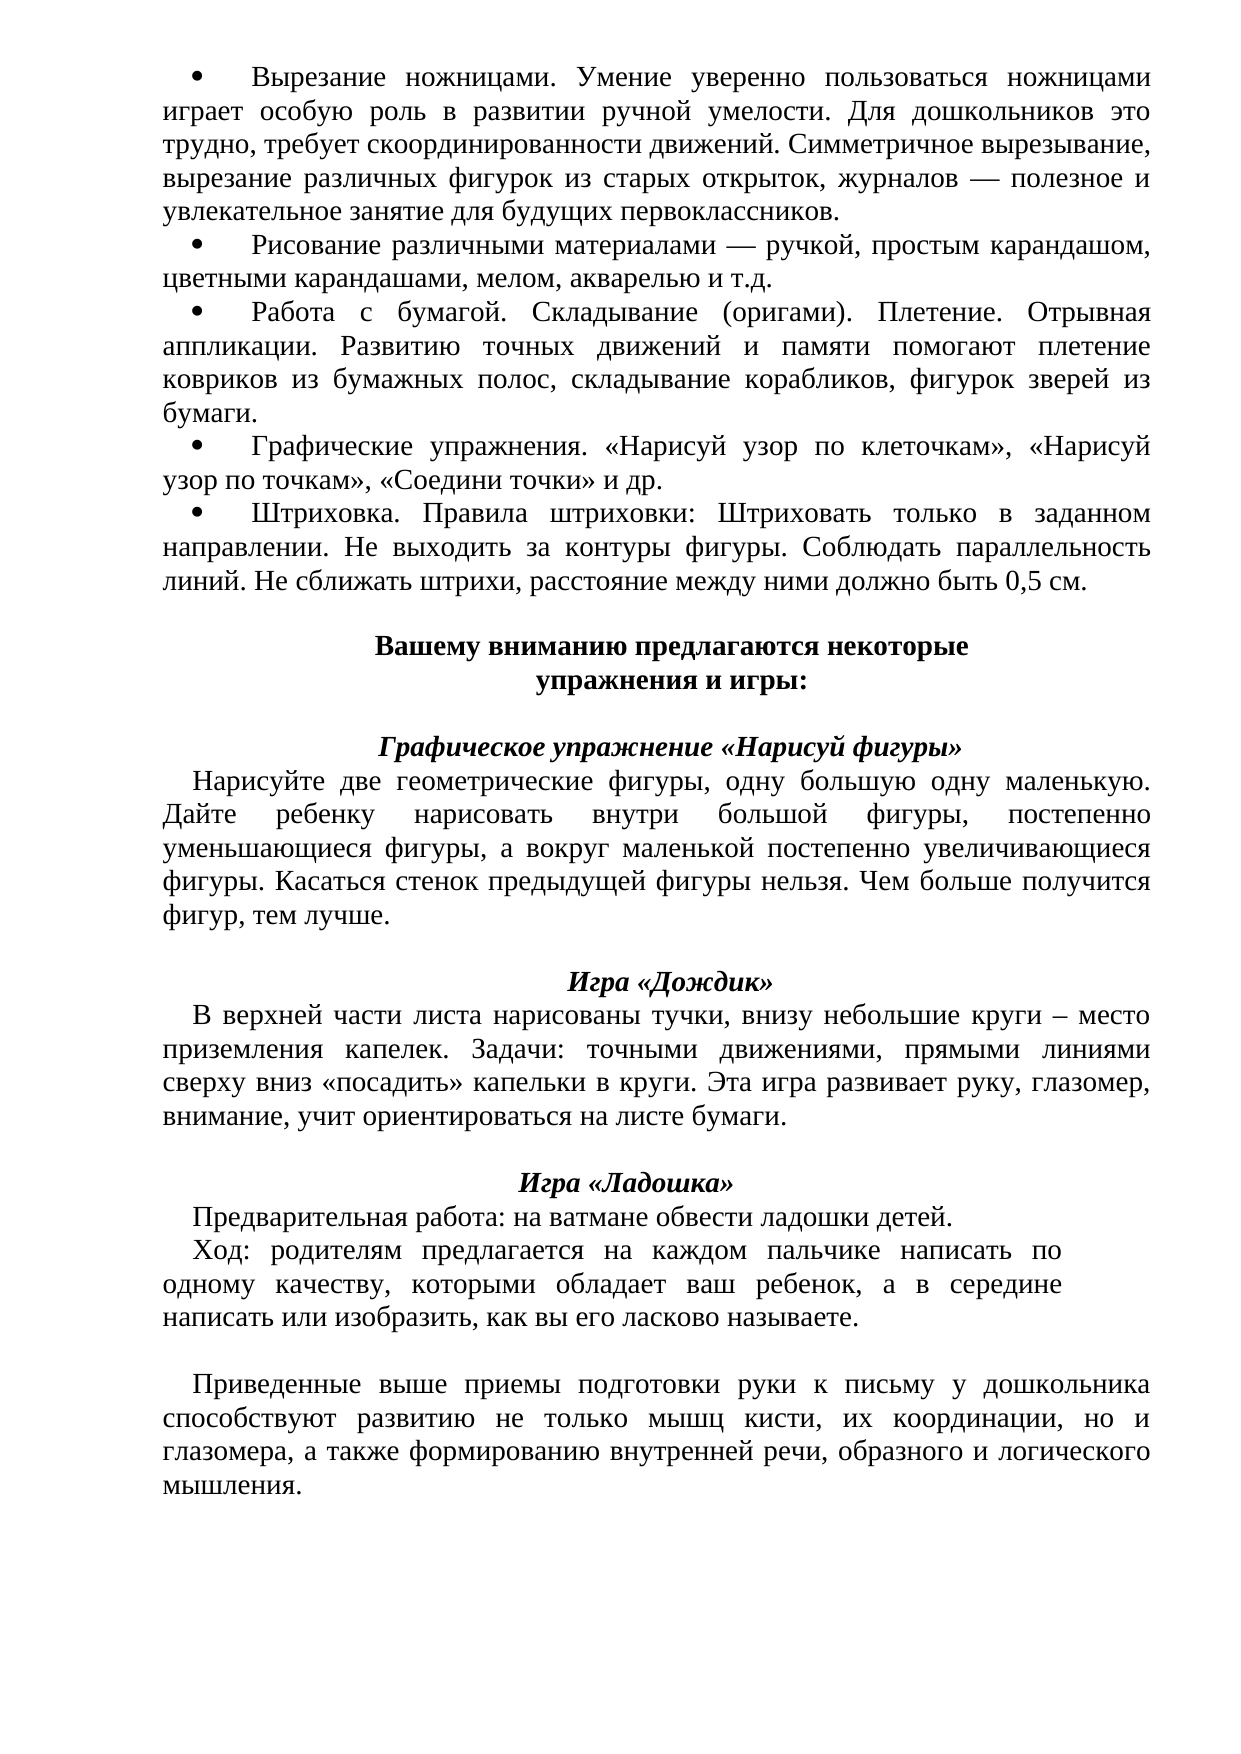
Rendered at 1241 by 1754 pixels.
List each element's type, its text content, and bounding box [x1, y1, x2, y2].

list Штриховка. Правила штриховки: Штриховать только в заданном направлении. Не выходить за контуры фигуры. Соблюдать параллельность линий. Не сближать штрихи, расстояние между ними должно быть 0,5 см. [162, 496, 1152, 596]
text упражнения и игры: [162, 662, 1152, 696]
text Графическое упражнение «Нарисуй фигуры» [162, 729, 1152, 763]
text Нарисуйте две геометрические фигуры, одну большую одну маленькую. Дайте ребенку нарисовать внутри большой фигуры, постепенно уменьшающиеся фигуры, а вокруг маленькой постепенно увеличивающиеся фигуры. Касаться стенок предыдущей фигуры нельзя. Чем больше получится фигур, тем лучше. [162, 763, 1152, 930]
list Вырезание ножницами. Умение уверенно пользоваться ножницами играет особую роль в развитии ручной умелости. Для дошкольников это трудно, требует скоординированности движений. Симметричное вырезывание, вырезание различных фигурок из старых открыток, журналов — полезное и увлекательное занятие для будущих первоклассников. [162, 59, 1152, 227]
text Предварительная работа: на ватмане обвести ладошки детей. [162, 1199, 1063, 1232]
text Игра «Ладошка» [162, 1165, 1063, 1199]
text Игра «Дождик» [162, 964, 1152, 997]
list Графические упражнения. «Нарисуй узор по клеточкам», «Нарисуй узор по точкам», «Соедини точки» и др. [162, 428, 1152, 496]
list Работа с бумагой. Складывание (оригами). Плетение. Отрывная аппликации. Развитию точных движений и памяти помогают плетение ковриков из бумажных полос, складывание корабликов, фигурок зверей из бумаги. [162, 294, 1152, 428]
list Рисование различными материалами — ручкой, простым карандашом, цветными карандашами, мелом, акварелью и т.д. [162, 227, 1152, 294]
text Ход: родителям предлагается на каждом пальчике написать по одному качеству, которыми обладает ваш ребенок, а в середине написать или изобразить, как вы его ласково называете. [162, 1232, 1063, 1333]
text В верхней части листа нарисованы тучки, внизу небольшие круги – место приземления капелек. Задачи: точными движениями, прямыми линиями сверху вниз «посадить» капельки в круги. Эта игра развивает руку, глазомер, внимание, учит ориентироваться на листе бумаги. [162, 997, 1152, 1132]
text Вашему вниманию предлагаются некоторые [162, 628, 1152, 662]
text Приведенные выше приемы подготовки руки к письму у дошкольника способствуют развитию не только мышц кисти, их координации, но и глазомера, а также формированию внутренней речи, образного и логического мышления. [162, 1366, 1152, 1501]
